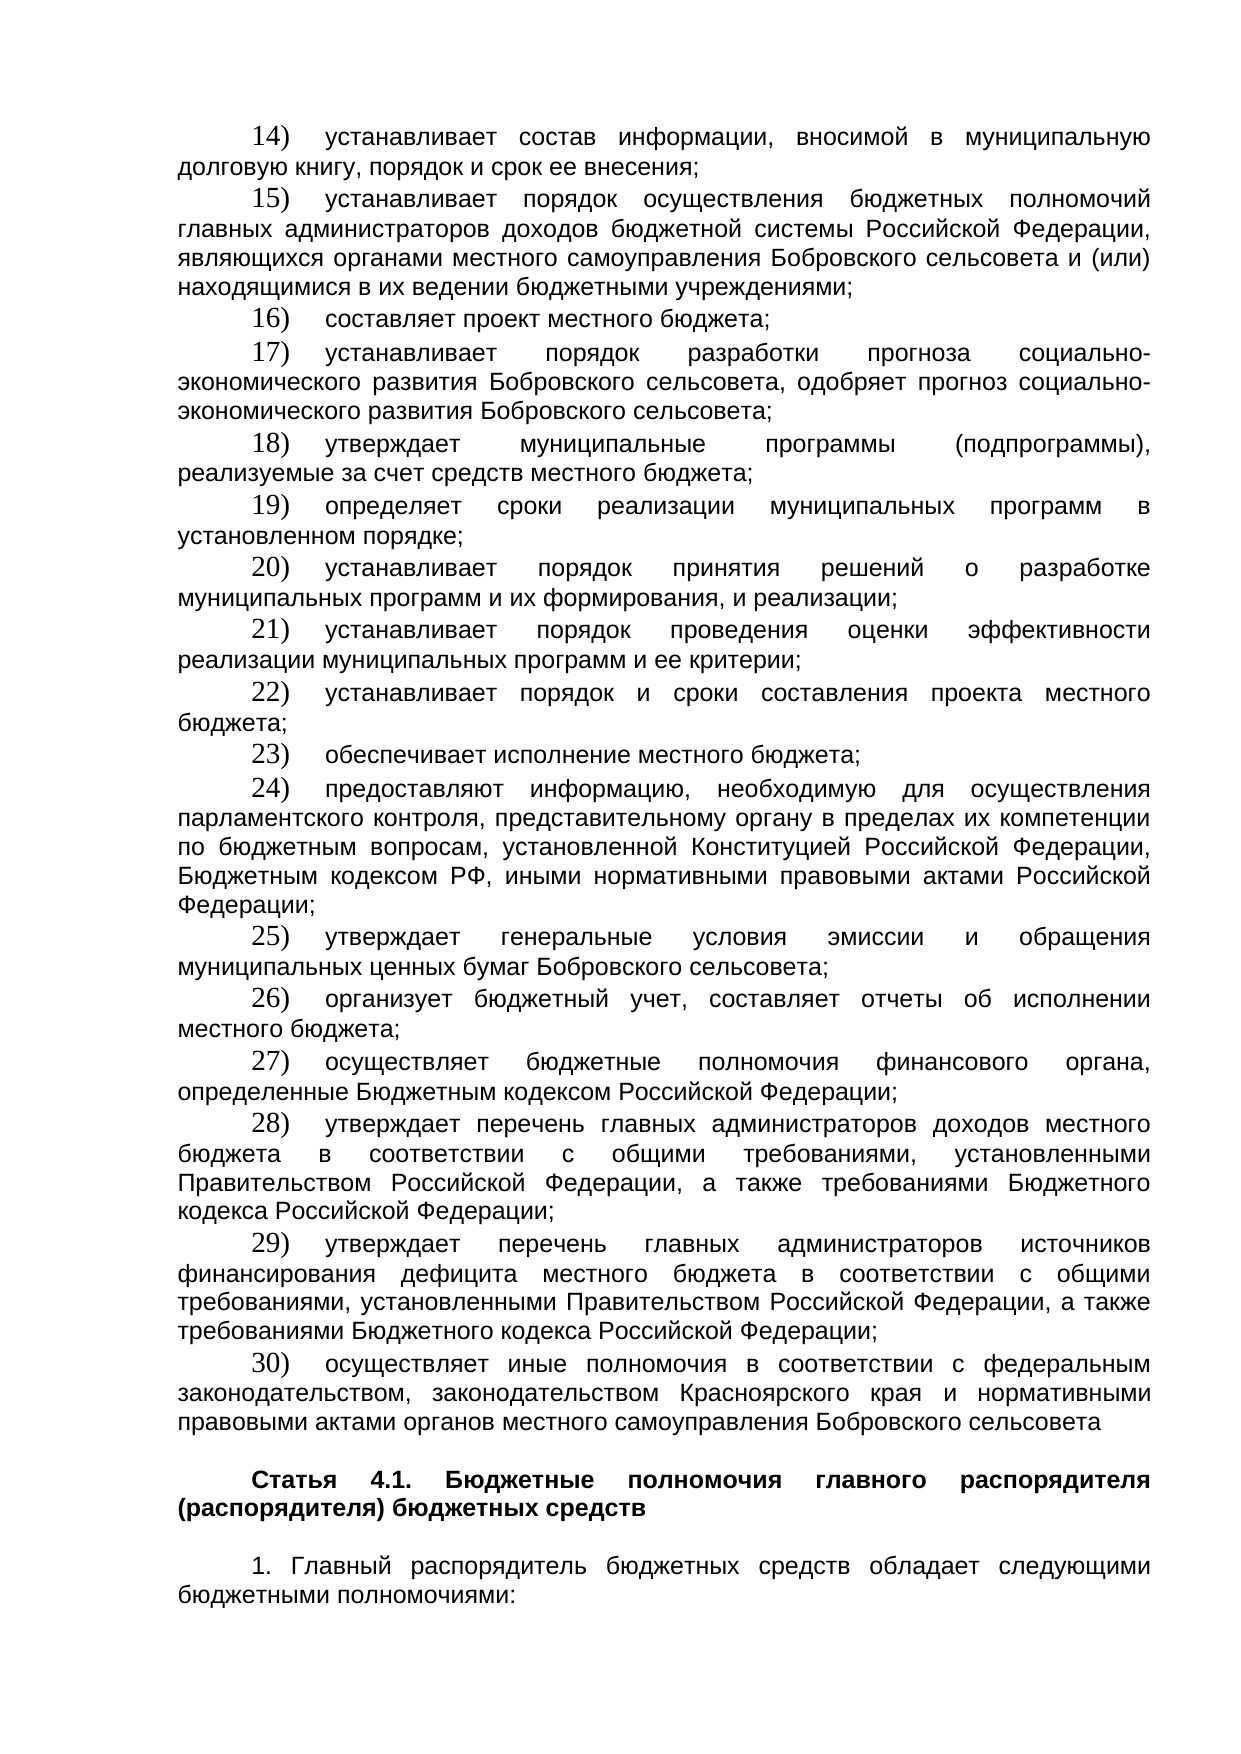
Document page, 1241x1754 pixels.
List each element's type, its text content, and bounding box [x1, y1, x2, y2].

list устанавливает порядок принятия решений о разработке муниципальных программ и их формирования, и реализации; [177, 549, 1152, 612]
list устанавливает порядок и сроки составления проекта местного бюджета; [177, 674, 1152, 736]
list утверждает перечень главных администраторов источников финансирования дефицита местного бюджета в соответствии с общими требованиями, установленными Правительством Российской Федерации, а также требованиями Бюджетного кодекса Российской Федерации; [177, 1225, 1152, 1345]
list организует бюджетный учет, составляет отчеты об исполнении местного бюджета; [177, 981, 1152, 1043]
list осуществляет иные полномочия в соответствии с федеральным законодательством, законодательством Красноярского края и нормативными правовыми актами органов местного самоуправления Бобровского сельсовета [177, 1345, 1152, 1436]
list устанавливает порядок осуществления бюджетных полномочий главных администраторов доходов бюджетной системы Российской Федерации, являющихся органами местного самоуправления Бобровского сельсовета и (или) находящимися в их ведении бюджетными учреждениями; [177, 180, 1152, 300]
text 1. Главный распорядитель бюджетных средств обладает следующими бюджетными полномочиями: [177, 1551, 1152, 1608]
list утверждает генеральные условия эмиссии и обращения муниципальных ценных бумаг Бобровского сельсовета; [177, 918, 1152, 981]
list обеспечивает исполнение местного бюджета; [177, 736, 1152, 770]
list утверждает перечень главных администраторов доходов местного бюджета в соответствии с общими требованиями, установленными Правительством Российской Федерации, а также требованиями Бюджетного кодекса Российской Федерации; [177, 1105, 1152, 1225]
list устанавливает порядок проведения оценки эффективности реализации муниципальных программ и ее критерии; [177, 612, 1152, 674]
list осуществляет бюджетные полномочия финансового органа, определенные Бюджетным кодексом Российской Федерации; [177, 1043, 1152, 1105]
list составляет проект местного бюджета; [177, 300, 1152, 334]
list утверждает муниципальные программы (подпрограммы), реализуемые за счет средств местного бюджета; [177, 425, 1152, 487]
list устанавливает порядок разработки прогноза социально-экономического развития Бобровского сельсовета, одобряет прогноз социально-экономического развития Бобровского сельсовета; [177, 334, 1152, 425]
list устанавливает состав информации, вносимой в муниципальную долговую книгу, порядок и срок ее внесения; [177, 118, 1152, 180]
list предоставляют информацию, необходимую для осуществления парламентского контроля, представительному органу в пределах их компетенции по бюджетным вопросам, установленной Конституцией Российской Федерации, Бюджетным кодексом РФ, иными нормативными правовыми актами Российской Федерации; [177, 770, 1152, 918]
text Статья 4.1. Бюджетные полномочия главного распорядителя (распорядителя) бюджетных средств [177, 1464, 1152, 1522]
list определяет сроки реализации муниципальных программ в установленном порядке; [177, 487, 1152, 549]
